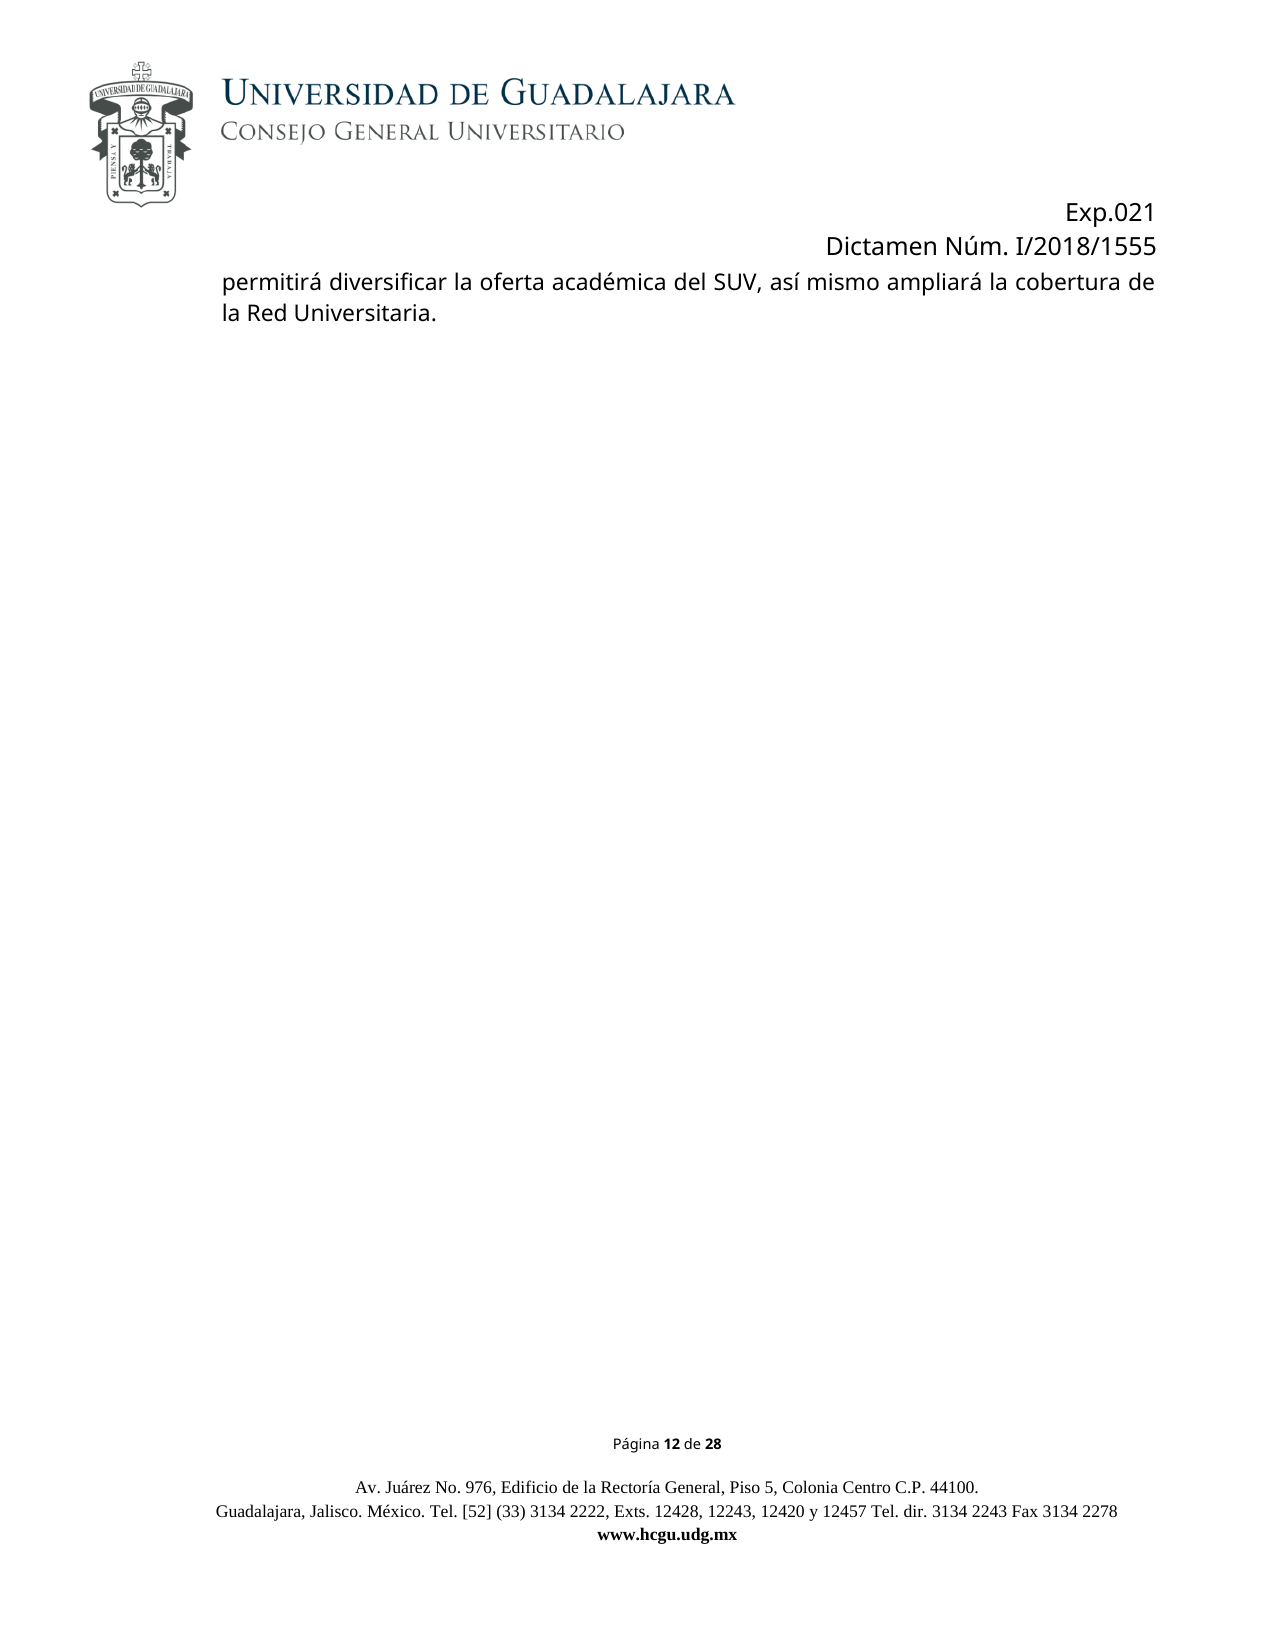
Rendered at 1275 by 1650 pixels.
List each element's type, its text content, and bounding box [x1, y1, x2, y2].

picture [1, 1, 1274, 268]
